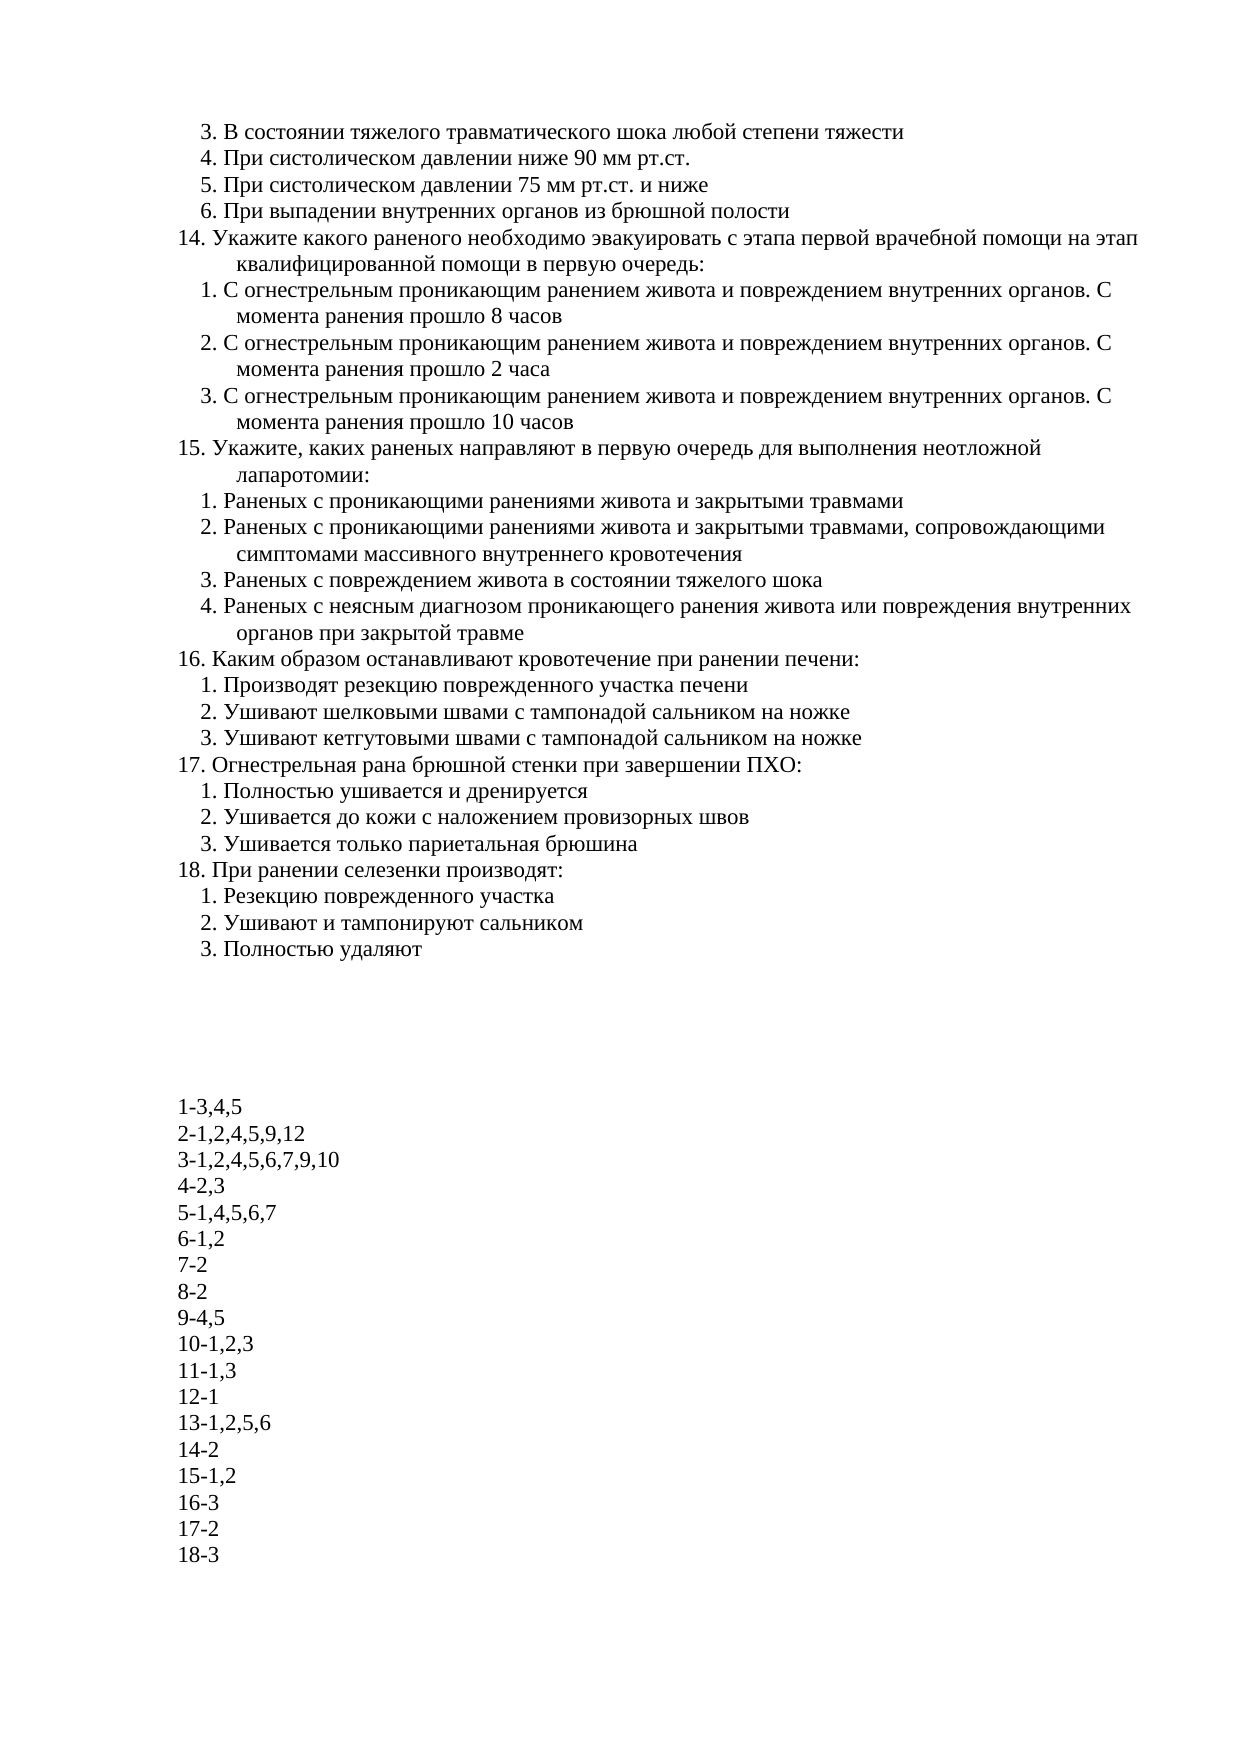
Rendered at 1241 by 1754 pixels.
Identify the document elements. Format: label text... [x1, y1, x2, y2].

text 2. Ушивается до кожи с наложением провизорных швов [177, 803, 1152, 830]
text 3. С огнестрельным проникающим ранением живота и повреждением внутренних органов. С момента ранения прошло 10 часов [177, 382, 1152, 434]
text 1. Резекцию поврежденного участка [177, 882, 1152, 909]
text 8-2 [177, 1278, 1152, 1304]
text 3-1,2,4,5,6,7,9,10 [177, 1146, 1152, 1172]
text 4. Раненых с неясным диагнозом проникающего ранения живота или повреждения внутренних органов при закрытой травме [177, 592, 1152, 645]
text 3. Полностью удаляют [177, 935, 1152, 961]
text 7-2 [177, 1251, 1152, 1278]
text 14-2 [177, 1436, 1152, 1462]
text 18. При ранении селезенки производят: [177, 856, 1152, 882]
text 15-1,2 [177, 1462, 1152, 1488]
text 2. С огнестрельным проникающим ранением живота и повреждением внутренних органов. С момента ранения прошло 2 часа [177, 329, 1152, 382]
text 4-2,3 [177, 1172, 1152, 1199]
text 1. Раненых с проникающими ранениями живота и закрытыми травмами [177, 487, 1152, 513]
text 1-3,4,5 [177, 1093, 1152, 1119]
text 3. Ушивается только париетальная брюшина [177, 830, 1152, 856]
text 12-1 [177, 1383, 1152, 1409]
text 3. Раненых с повреждением живота в состоянии тяжелого шока [177, 566, 1152, 592]
text 3. В состоянии тяжелого травматического шока любой степени тяжести [177, 118, 1152, 144]
text 2. Ушивают и тампонируют сальником [177, 909, 1152, 935]
text 3. Ушивают кетгутовыми швами с тампонадой сальником на ножке [177, 724, 1152, 751]
text 2. Раненых с проникающими ранениями живота и закрытыми травмами, сопровождающими симптомами массивного внутреннего кровотечения [177, 513, 1152, 566]
text 13-1,2,5,6 [177, 1409, 1152, 1436]
text 14. Укажите какого раненого необходимо эвакуировать с этапа первой врачебной помощи на этап квалифицированной помощи в первую очередь: [177, 223, 1152, 276]
text 1. С огнестрельным проникающим ранением живота и повреждением внутренних органов. С момента ранения прошло 8 часов [177, 276, 1152, 329]
text 5. При систолическом давлении рт.ст. и ниже [177, 171, 1152, 197]
text 6. При выпадении внутренних органов из брюшной полости [177, 197, 1152, 223]
text 9-4,5 [177, 1304, 1152, 1330]
text 5-1,4,5,6,7 [177, 1199, 1152, 1225]
text 16-3 [177, 1488, 1152, 1515]
text 10-1,2,3 [177, 1330, 1152, 1357]
text 17-2 [177, 1515, 1152, 1541]
text 18-3 [177, 1541, 1152, 1568]
text 17. Огнестрельная рана брюшной стенки при завершении ПХО: [177, 751, 1152, 777]
text 1. Полностью ушивается и дренируется [177, 777, 1152, 803]
text 15. Укажите, каких раненых направляют в первую очередь для выполнения неотложной лапаротомии: [177, 434, 1152, 487]
text 11-1,3 [177, 1357, 1152, 1383]
text 2. Ушивают шелковыми швами с тампонадой сальником на ножке [177, 698, 1152, 724]
text 1. Производят резекцию поврежденного участка печени [177, 672, 1152, 698]
text 16. Каким образом останавливают кровотечение при ранении печени: [177, 645, 1152, 672]
text 4. При систолическом давлении ниже рт.ст. [177, 144, 1152, 171]
text 6-1,2 [177, 1225, 1152, 1251]
text 2-1,2,4,5,9,12 [177, 1119, 1152, 1146]
